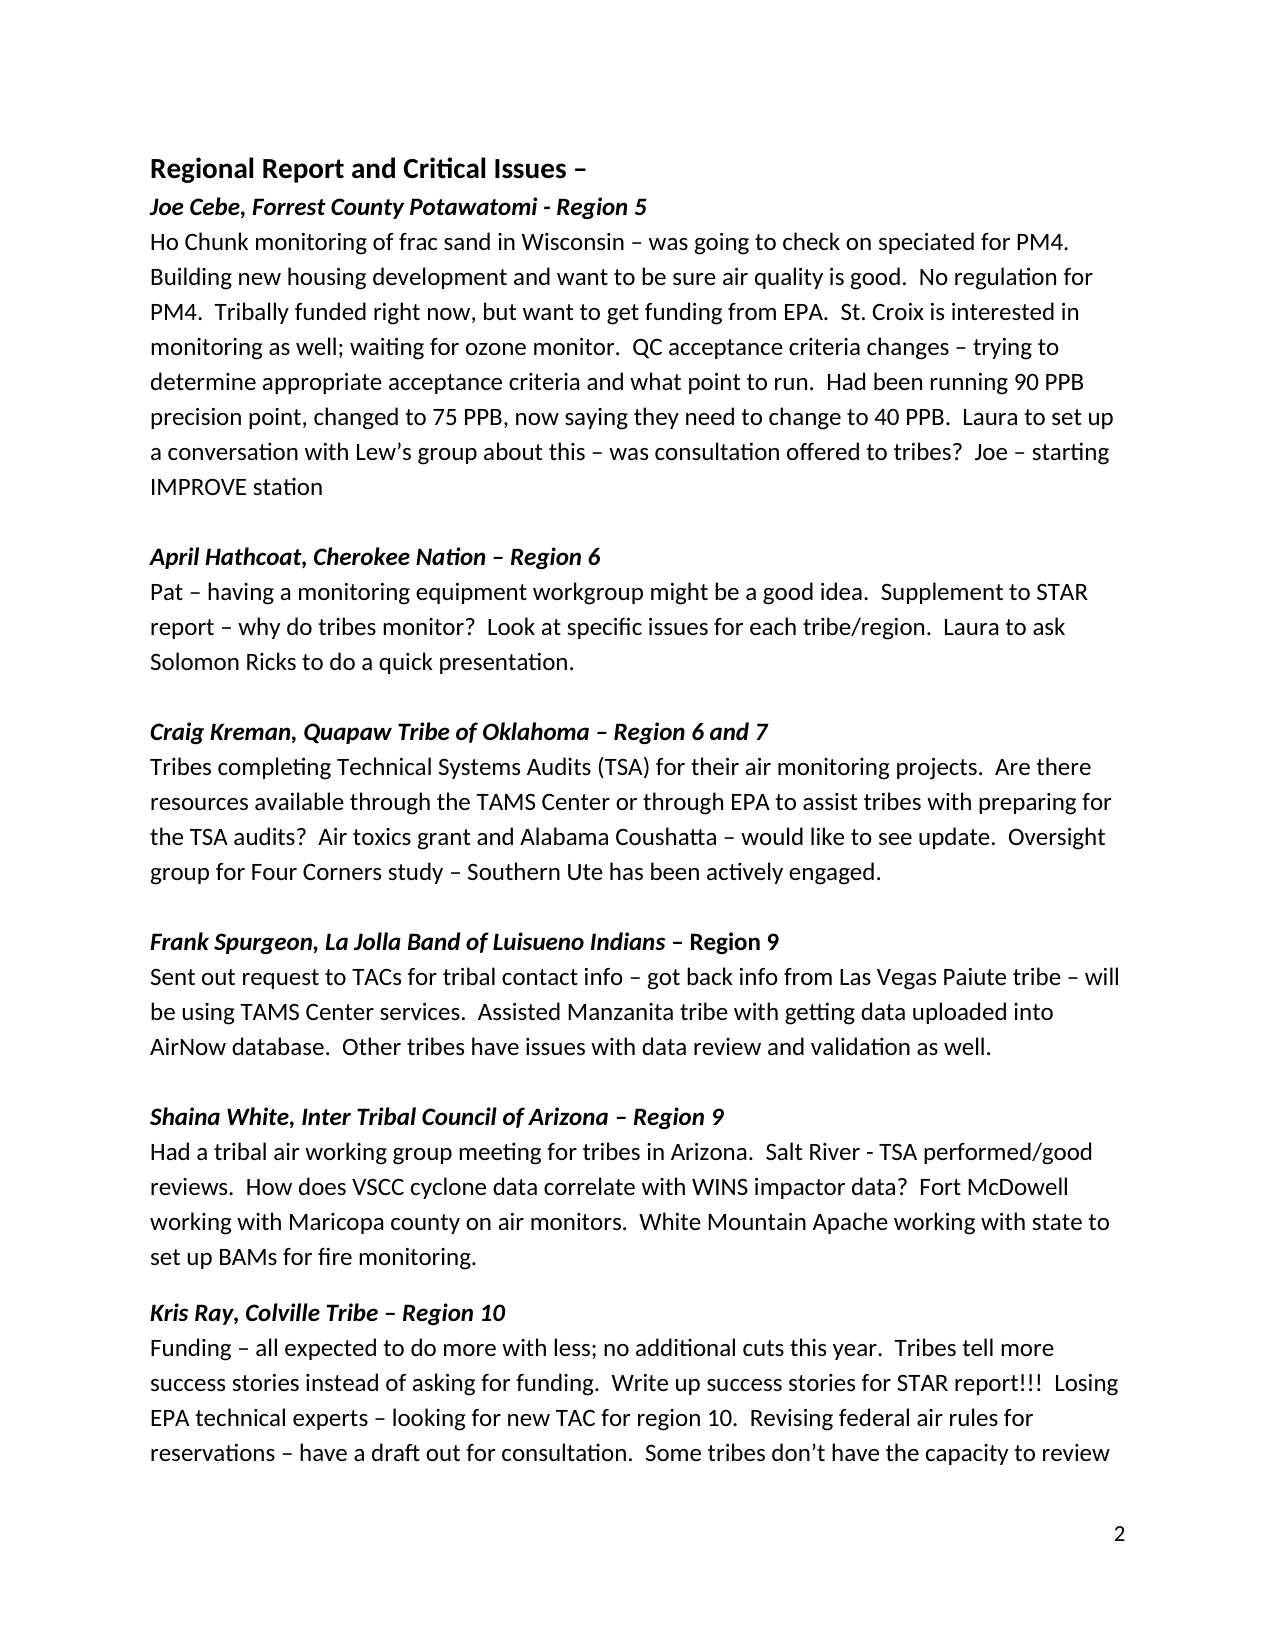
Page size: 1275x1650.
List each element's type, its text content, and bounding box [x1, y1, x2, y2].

text Frank Spurgeon, La Jolla Band of Luisueno Indians – Region 9 [150, 926, 1125, 956]
text April Hathcoat, Cherokee Nation – Region 6 [150, 541, 1125, 571]
text Ho Chunk monitoring of frac sand in Wisconsin – was going to check on speciated for PM4. Building new housing development and want to be sure air quality is good. No regulation for PM4. Tribally funded right now, but want to get funding from EPA. St. Croix is interested in monitoring as well; waiting for ozone monitor. QC acceptance criteria changes – trying to determine appropriate acceptance criteria and what point to run. Had been running 90 PPB precision point, changed to 75 PPB, now saying they need to change to 40 PPB. Laura to set up a conversation with Lew’s group about this – was consultation offered to tribes? Joe – starting IMPROVE station [150, 226, 1125, 501]
text Regional Report and Critical Issues – [150, 150, 1125, 186]
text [150, 1332, 1125, 1467]
text Kris Ray, Colville Tribe – Region 10 [150, 1297, 1125, 1327]
text Pat – having a monitoring equipment workgroup might be a good idea. Supplement to STAR report – why do tribes monitor? Look at specific issues for each tribe/region. Laura to ask Solomon Ricks to do a quick presentation. [150, 576, 1125, 676]
text Shaina White, Inter Tribal Council of Arizona – Region 9 [150, 1101, 1125, 1131]
text Sent out request to TACs for tribal contact info – got back info from Las Vegas Paiute tribe – will be using TAMS Center services. Assisted Manzanita tribe with getting data uploaded into AirNow database. Other tribes have issues with data review and validation as well. [150, 961, 1125, 1061]
text Craig Kreman, Quapaw Tribe of Oklahoma – Region 6 and 7 [150, 716, 1125, 746]
text Had a tribal air working group meeting for tribes in Arizona. Salt River - TSA performed/good reviews. How does VSCC cyclone data correlate with WINS impactor data? Fort McDowell working with Maricopa county on air monitors. White Mountain Apache working with state to set up BAMs for fire monitoring. [150, 1136, 1125, 1271]
text Tribes completing Technical Systems Audits (TSA) for their air monitoring projects. Are there resources available through the TAMS Center or through EPA to assist tribes with preparing for the TSA audits? Air toxics grant and Alabama Coushatta – would like to see update. Oversight group for Four Corners study – Southern Ute has been actively engaged. [150, 751, 1125, 886]
text Joe Cebe, Forrest County Potawatomi - Region 5 [150, 191, 1125, 221]
